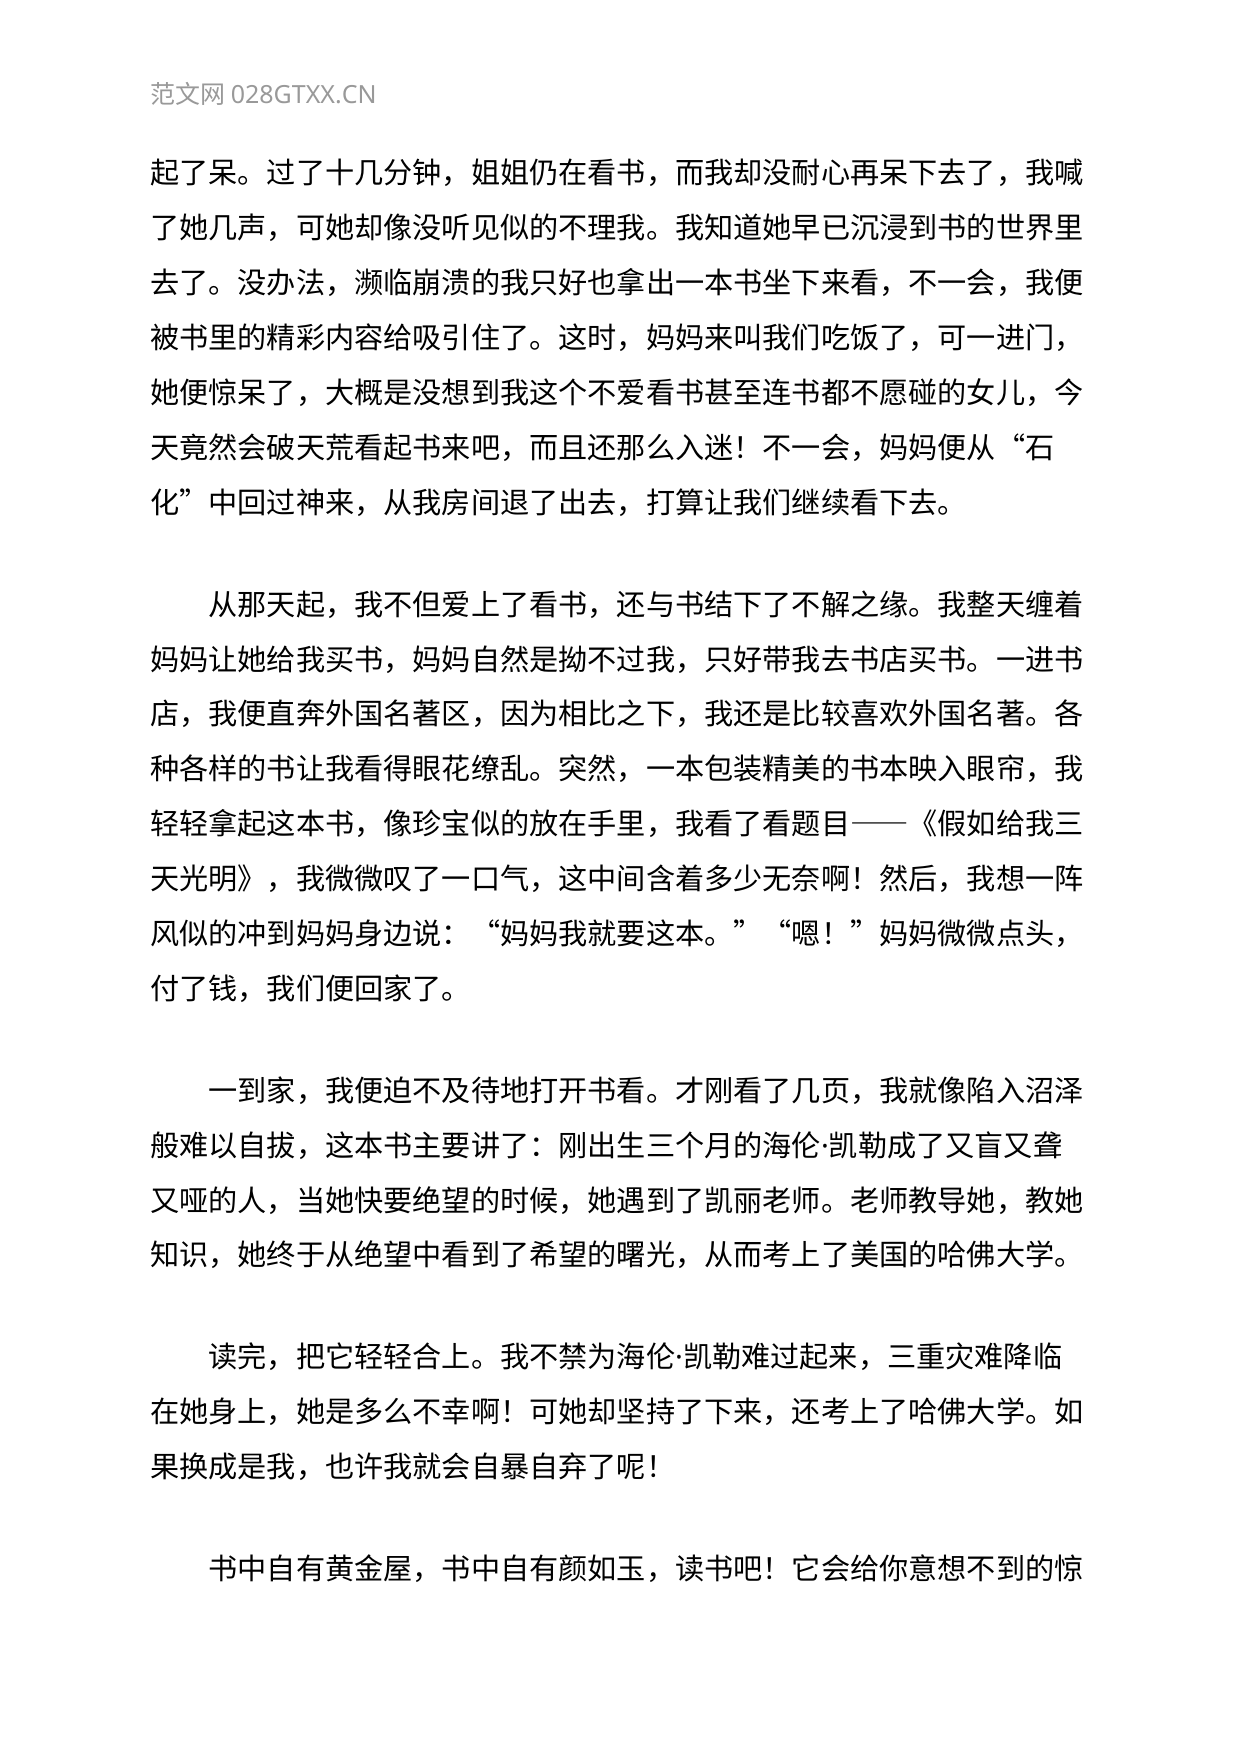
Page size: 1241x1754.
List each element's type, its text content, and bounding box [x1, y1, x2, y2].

text 一到家，我便迫不及待地打开书看。才刚看了几页，我就像陷入沼泽般难以自拔，这本书主要讲了：刚出生三个月的海伦·凯勒成了又盲又聋又哑的人，当她快要绝望的时候，她遇到了凯丽老师。老师教导她，教她知识，她终于从绝望中看到了希望的曙光，从而考上了美国的哈佛大学。 [150, 1067, 1090, 1274]
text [150, 150, 1090, 522]
text 读完，把它轻轻合上。我不禁为海伦·凯勒难过起来，三重灾难降临在她身上，她是多么不幸啊！可她却坚持了下来，还考上了哈佛大学。如果换成是我，也许我就会自暴自弃了呢！ [150, 1334, 1090, 1486]
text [150, 1545, 1090, 1588]
text 从那天起，我不但爱上了看书，还与书结下了不解之缘。我整天缠着妈妈让她给我买书，妈妈自然是拗不过我，只好带我去书店买书。一进书店，我便直奔外国名著区，因为相比之下，我还是比较喜欢外国名著。各种各样的书让我看得眼花缭乱。突然，一本包装精美的书本映入眼帘，我轻轻拿起这本书，像珍宝似的放在手里，我看了看题目——《假如给我三天光明》，我微微叹了一口气，这中间含着多少无奈啊！然后，我想一阵风似的冲到妈妈身边说：“妈妈我就要这本。”“嗯！”妈妈微微点头，付了钱，我们便回家了。 [150, 581, 1090, 1008]
